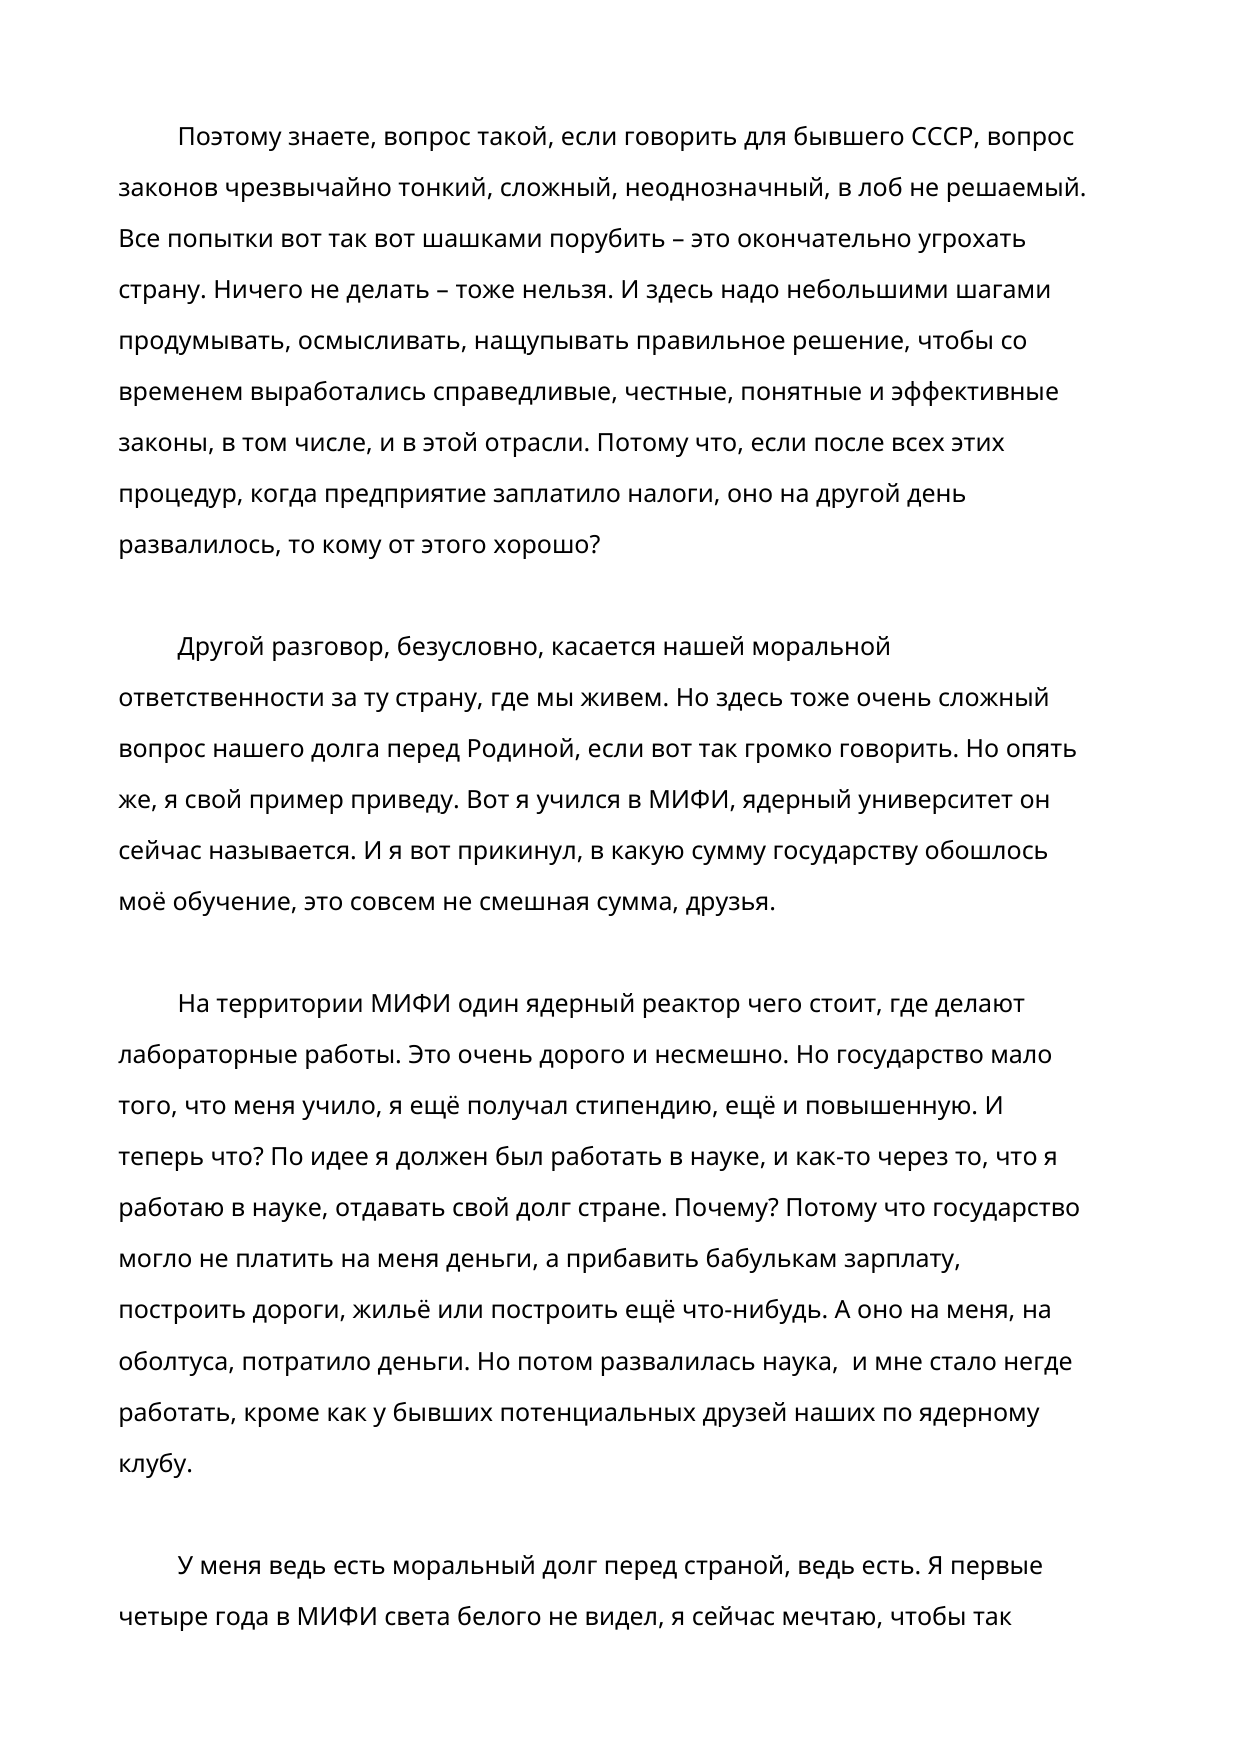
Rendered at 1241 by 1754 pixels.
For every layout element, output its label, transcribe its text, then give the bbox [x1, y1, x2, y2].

text На территории МИФИ один ядерный реактор чего стоит, где делают лабораторные работы. Это очень дорого и несмешно. Но государство мало того, что меня учило, я ещё получал стипендию, ещё и повышенную. И теперь что? По идее я должен был работать в науке, и как-то через то, что я работаю в науке, отдавать свой долг стране. Почему? Потому что государство могло не платить на меня деньги, а прибавить бабулькам зарплату, построить дороги, жильё или построить ещё что-нибудь. А оно на меня, на оболтуса, потратило деньги. Но потом развалилась наука, и мне стало негде работать, кроме как у бывших потенциальных друзей наших по ядерному клубу. [118, 986, 1093, 1479]
text Поэтому знаете, вопрос такой, если говорить для бывшего СССР, вопрос законов чрезвычайно тонкий, сложный, неоднозначный, в лоб не решаемый. Все попытки вот так вот шашками порубить – это окончательно угрохать страну. Ничего не делать – тоже нельзя. И здесь надо небольшими шагами продумывать, осмысливать, нащупывать правильное решение, чтобы со временем выработались справедливые, честные, понятные и эффективные законы, в том числе, и в этой отрасли. Потому что, если после всех этих процедур, когда предприятие заплатило налоги, оно на другой день развалилось, то кому от этого хорошо? [118, 118, 1093, 561]
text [118, 1547, 1093, 1632]
text Другой разговор, безусловно, касается нашей моральной ответственности за ту страну, где мы живем. Но здесь тоже очень сложный вопрос нашего долга перед Родиной, если вот так громко говорить. Но опять же, я свой пример приведу. Вот я учился в МИФИ, ядерный университет он сейчас называется. И я вот прикинул, в какую сумму государству обошлось моё обучение, это совсем не смешная сумма, друзья. [118, 628, 1093, 918]
